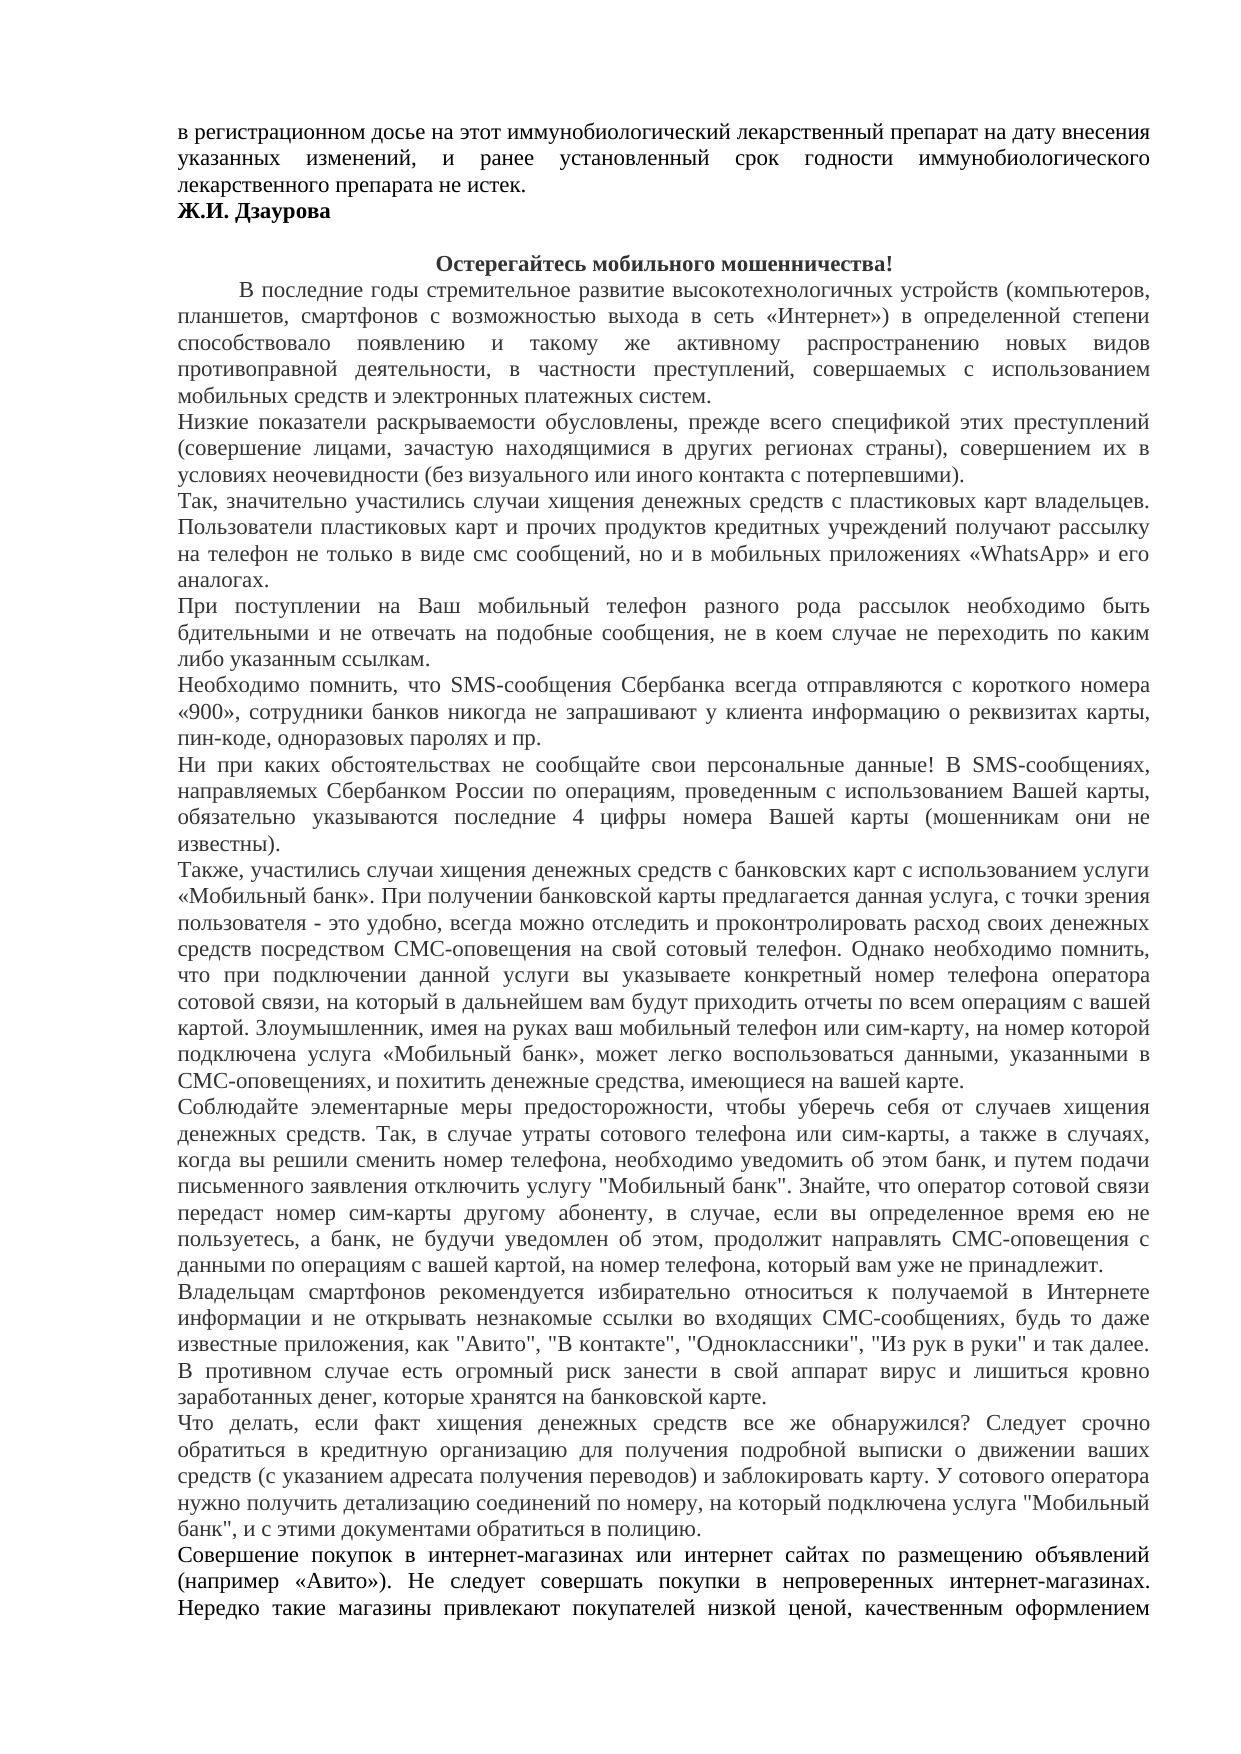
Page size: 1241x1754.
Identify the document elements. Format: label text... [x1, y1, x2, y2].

text Владельцам смартфонов рекомендуется избирательно относиться к получаемой в Интернете информации и не открывать незнакомые ссылки во входящих СМС-сообщениях, будь то даже известные приложения, как "Авито", "В контакте", "Одноклассники", "Из рук в руки" и так далее. В противном случае есть огромный риск занести в свой аппарат вирус и лишиться кровно заработанных денег, которые хранятся на банковской карте. [177, 1278, 1152, 1409]
text При поступлении на Ваш мобильный телефон разного рода рассылок необходимо быть бдительными и не отвечать на подобные сообщения, не в коем случае не переходить по каким либо указанным ссылкам. [177, 592, 1152, 672]
text Остерегайтесь мобильного мошенничества! [177, 250, 1152, 276]
text Низкие показатели раскрываемости обусловлены, прежде всего спецификой этих преступлений (совершение лицами, зачастую находящимися в других регионах страны), совершением их в условиях неочевидности (без визуального или иного контакта с потерпевшими). [177, 408, 1152, 487]
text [177, 1541, 1152, 1620]
text Так, значительно участились случаи хищения денежных средств с пластиковых карт владельцев. Пользователи пластиковых карт и прочих продуктов кредитных учреждений получают рассылку на телефон не только в виде смс сообщений, но и в мобильных приложениях «WhatsApp» и его аналогах. [177, 487, 1152, 592]
text Необходимо помнить, что SMS-сообщения Сбербанка всегда отправляются с короткого номера «900», сотрудники банков никогда не запрашивают у клиента информацию о реквизитах карты, пин-коде, одноразовых паролях и пр. [177, 672, 1152, 751]
text Также, участились случаи хищения денежных средств с банковских карт с использованием услуги «Мобильный банк». При получении банковской карты предлагается данная услуга, с точки зрения пользователя - это удобно, всегда можно отследить и проконтролировать расход своих денежных средств посредством СМС-оповещения на свой сотовый телефон. Однако необходимо помнить, что при подключении данной услуги вы указываете конкретный номер телефона оператора сотовой связи, на который в дальнейшем вам будут приходить отчеты по всем операциям с вашей картой. Злоумышленник, имея на руках ваш мобильный телефон или сим-карту, на номер которой подключена услуга «Мобильный банк», может легко воспользоваться данными, указанными в СМС-оповещениях, и похитить денежные средства, имеющиеся на вашей карте. [177, 856, 1152, 1093]
text ТекстВ последние годы стремительное развитие высокотехнологичных устройств (компьютеров, планшетов, смартфонов с возможностью выхода в сеть «Интернет») в определенной степени способствовало появлению и такому же активному распространению новых видов противоправной деятельности, в частности преступлений, совершаемых с использованием мобильных средств и электронных платежных систем. [177, 276, 1152, 408]
text Соблюдайте элементарные меры предосторожности, чтобы уберечь себя от случаев хищения денежных средств. Так, в случае утраты сотового телефона или сим-карты, а также в случаях, когда вы решили сменить номер телефона, необходимо уведомить об этом банк, и путем подачи письменного заявления отключить услугу "Мобильный банк". Знайте, что оператор сотовой связи передаст номер сим-карты другому абоненту, в случае, если вы определенное время ею не пользуетесь, а банк, не будучи уведомлен об этом, продолжит направлять СМС-оповещения с данными по операциям с вашей картой, на номер телефона, который вам уже не принадлежит. [177, 1093, 1152, 1278]
text Что делать, если факт хищения денежных средств все же обнаружился? Следует срочно обратиться в кредитную организацию для получения подробной выписки о движении ваших средств (с указанием адресата получения переводов) и заблокировать карту. У сотового оператора нужно получить детализацию соединений по номеру, на который подключена услуга "Мобильный банк", и с этими документами обратиться в полицию. [177, 1409, 1152, 1541]
text Ни при каких обстоятельствах не сообщайте свои персональные данные! В SMS-сообщениях, направляемых Сбербанком России по операциям, проведенным с использованием Вашей карты, обязательно указываются последние 4 цифры номера Вашей карты (мошенникам они не известны). [177, 751, 1152, 856]
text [177, 118, 1152, 197]
text Ж.И. Дзаурова [177, 197, 1152, 223]
